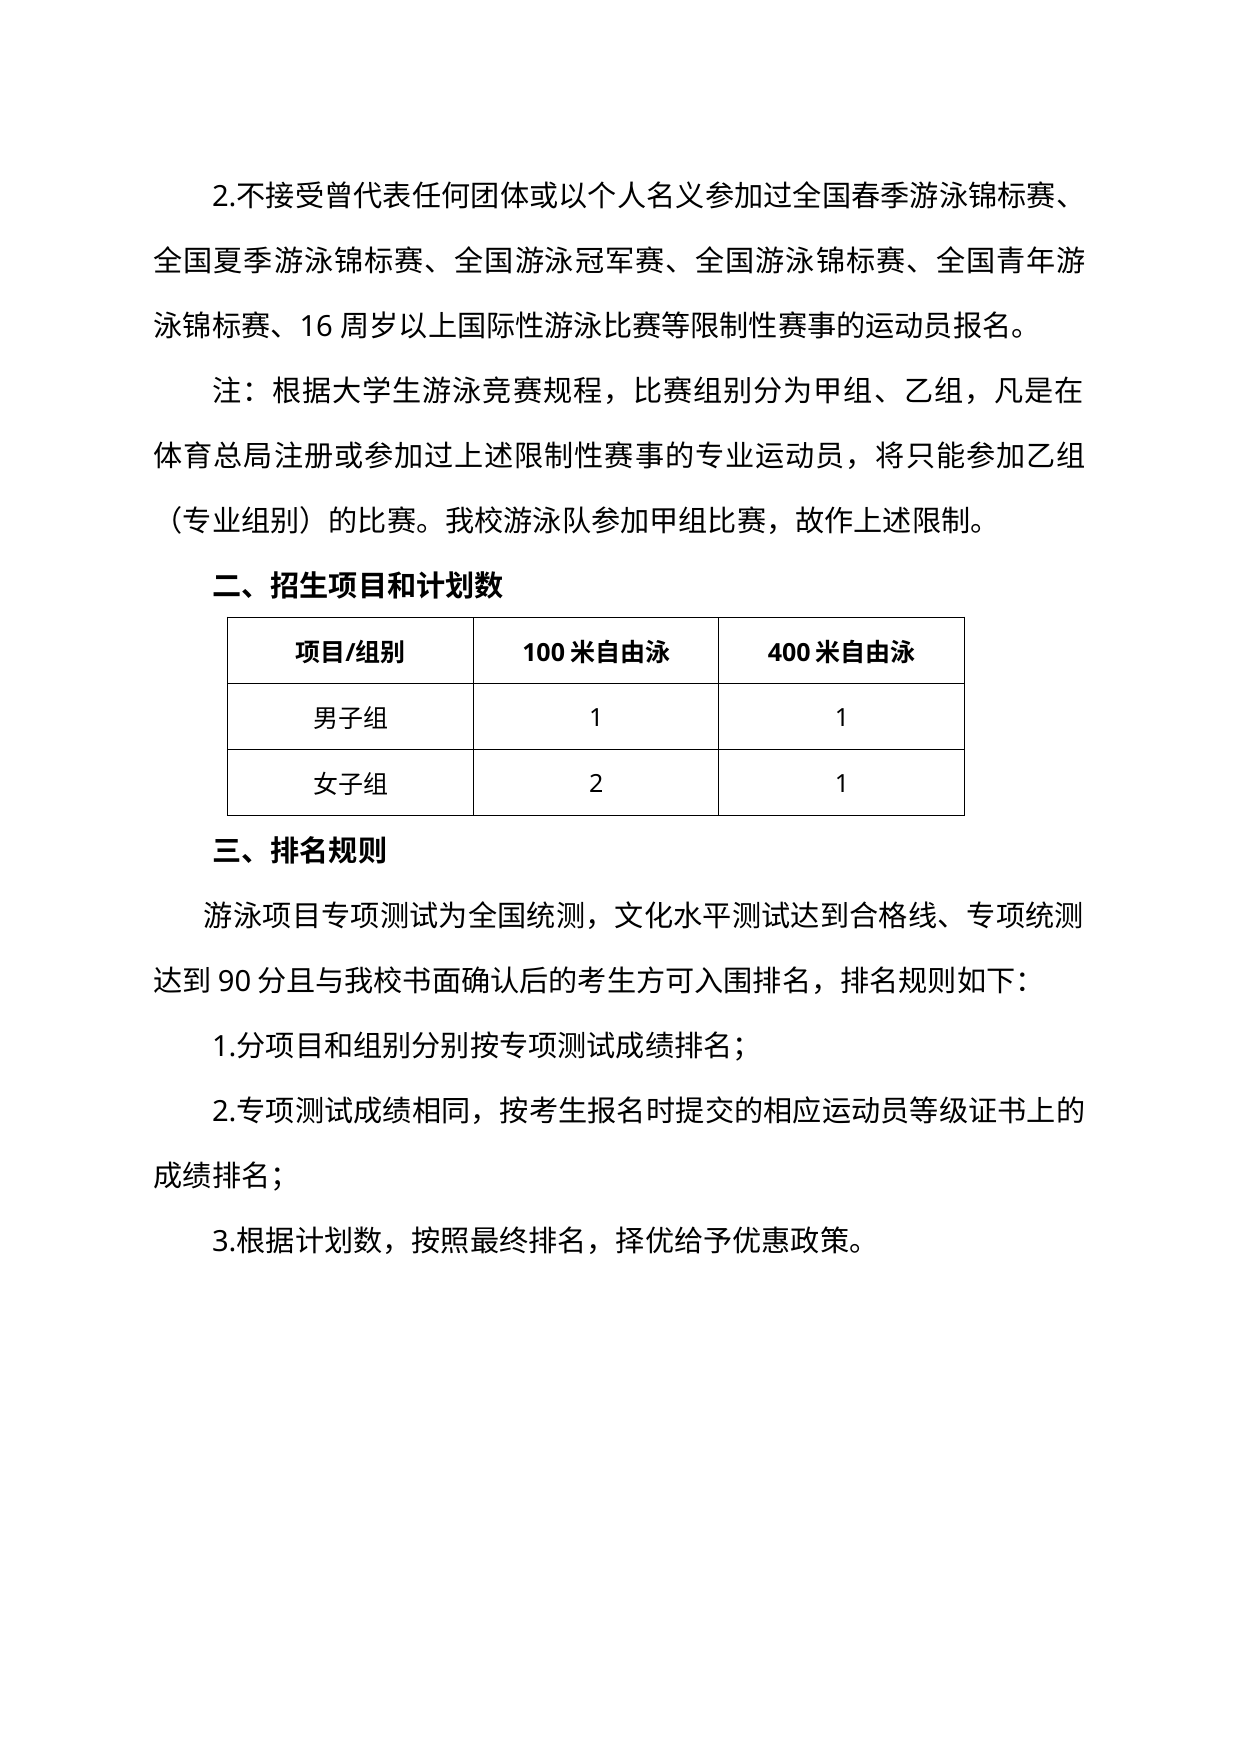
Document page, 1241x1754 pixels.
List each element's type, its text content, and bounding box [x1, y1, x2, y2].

table_cell 1 [719, 750, 964, 815]
text 3.根据计划数，按照最终排名，择优给予优惠政策。 [153, 1206, 1087, 1271]
text 2.专项测试成绩相同，按考生报名时提交的相应运动员等级证书上的成绩排名； [153, 1076, 1087, 1206]
text 2.不接受曾代表任何团体或以个人名义参加过全国春季游泳锦标赛、全国夏季游泳锦标赛、全国游泳冠军赛、全国游泳锦标赛、全国青年游泳锦标赛、16 周岁以上国际性游泳比赛等限制性赛事的运动员报名。 [153, 162, 1087, 357]
table_cell 1 [474, 684, 718, 749]
table_cell 男子组 [228, 684, 473, 749]
text 1.分项目和组别分别按专项测试成绩排名； [153, 1011, 1087, 1076]
text 二、招生项目和计划数 [153, 552, 1087, 617]
table_cell 女子组 [228, 750, 473, 815]
table_header 100米自由泳 [474, 618, 718, 683]
table_header 项目/组别 [228, 618, 473, 683]
text 三、排名规则 [153, 816, 1087, 881]
text 注：根据大学生游泳竞赛规程，比赛组别分为甲组、乙组，凡是在体育总局注册或参加过上述限制性赛事的专业运动员，将只能参加乙组（专业组别）的比赛。我校游泳队参加甲组比赛，故作上述限制。 [153, 357, 1087, 552]
text 游泳项目专项测试为全国统测，文化水平测试达到合格线、专项统测达到90分且与我校书面确认后的考生方可入围排名，排名规则如下： [153, 881, 1087, 1011]
table_cell 2 [474, 750, 718, 815]
table_header 400米自由泳 [719, 618, 964, 683]
table_cell 1 [719, 684, 964, 749]
